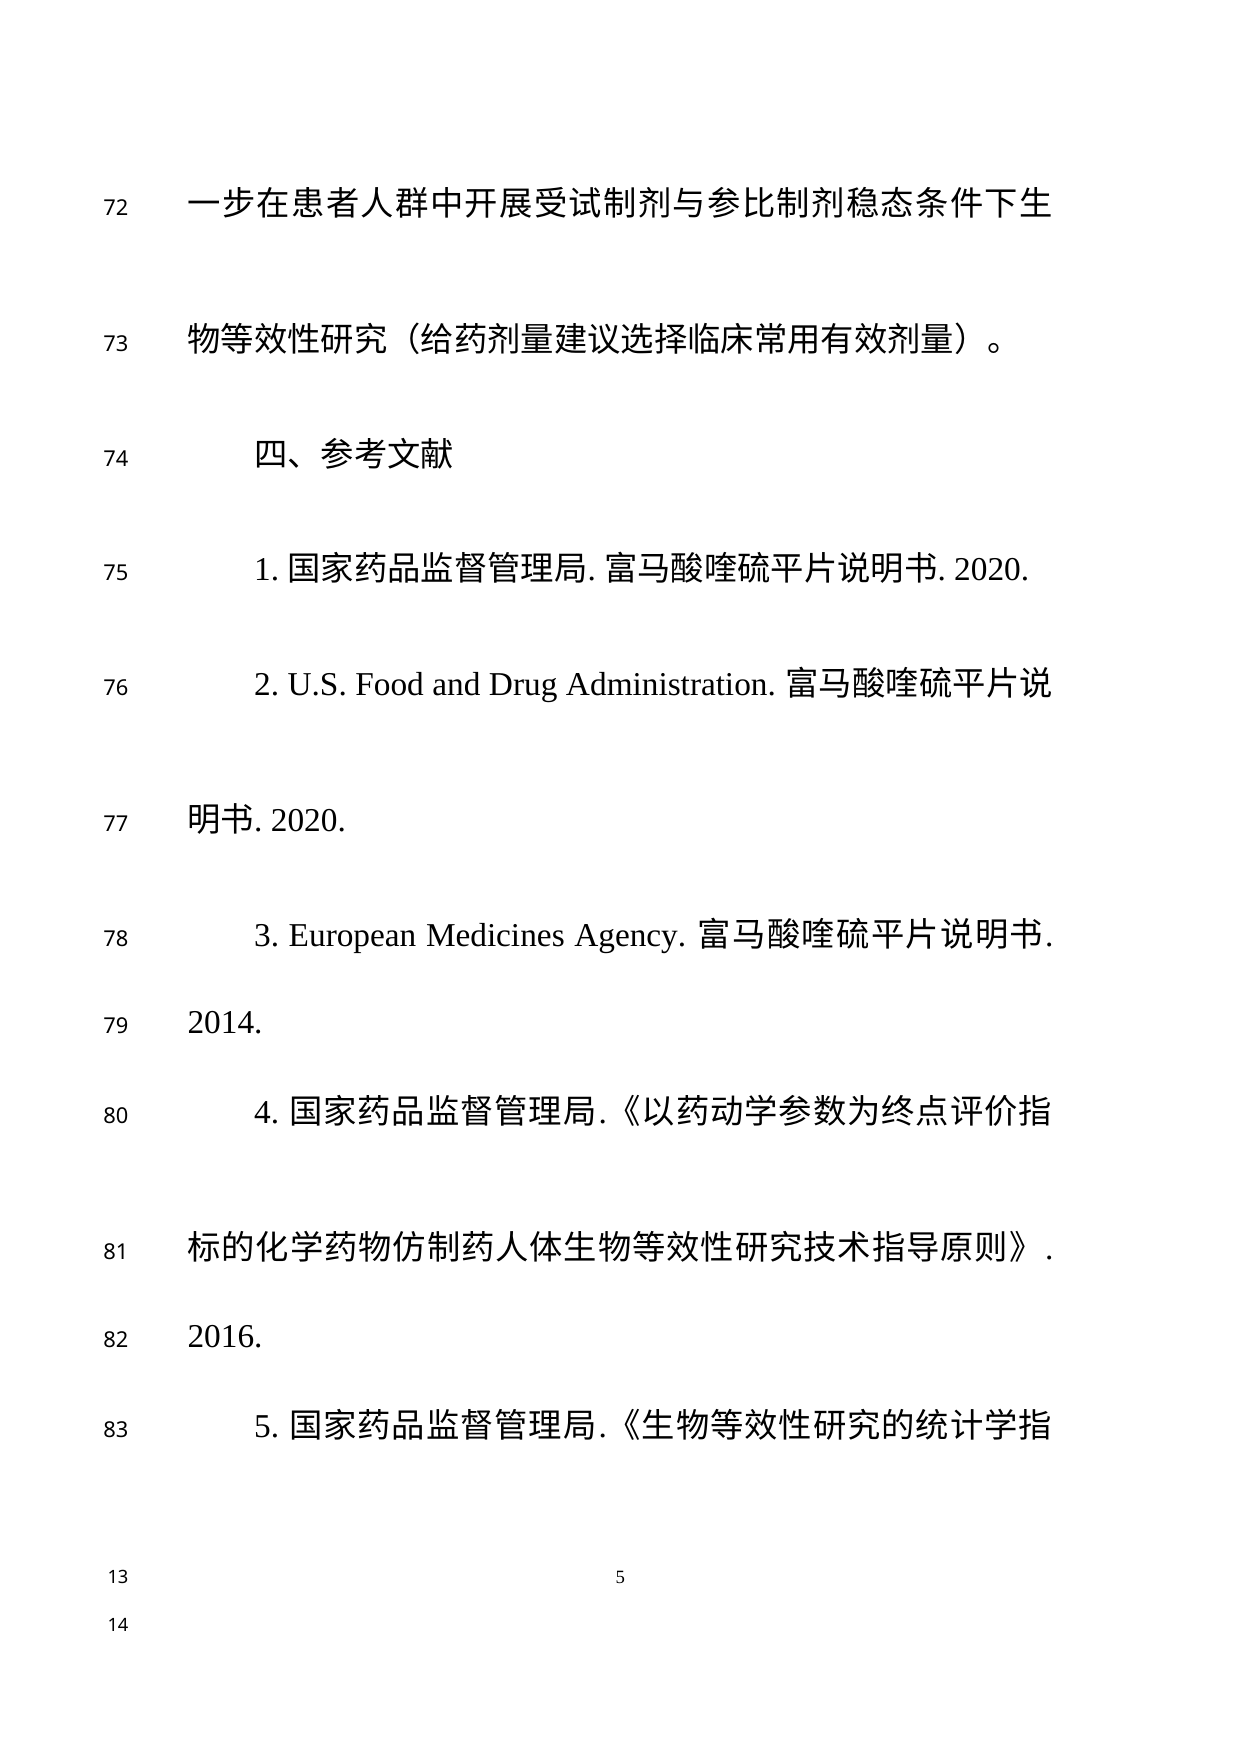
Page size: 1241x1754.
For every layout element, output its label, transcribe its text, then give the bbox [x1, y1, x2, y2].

text 4. 国家药品监督管理局.《以药动学参数为终点评价指标的化学药物仿制药人体生物等效性研究技术指导原则》. 2016. [187, 1064, 1053, 1358]
text 3. European Medicines Agency. 富马酸喹硫平片说明书. 2014. [187, 886, 1053, 1045]
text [187, 156, 1053, 382]
text 四、参考文献 [187, 406, 1053, 497]
text 1. 国家药品监督管理局. 富马酸喹硫平片说明书. 2020. [187, 521, 1053, 611]
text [187, 1377, 1053, 1468]
text 2. U.S. Food and Drug Administration. 富马酸喹硫平片说明书. 2020. [187, 636, 1053, 862]
